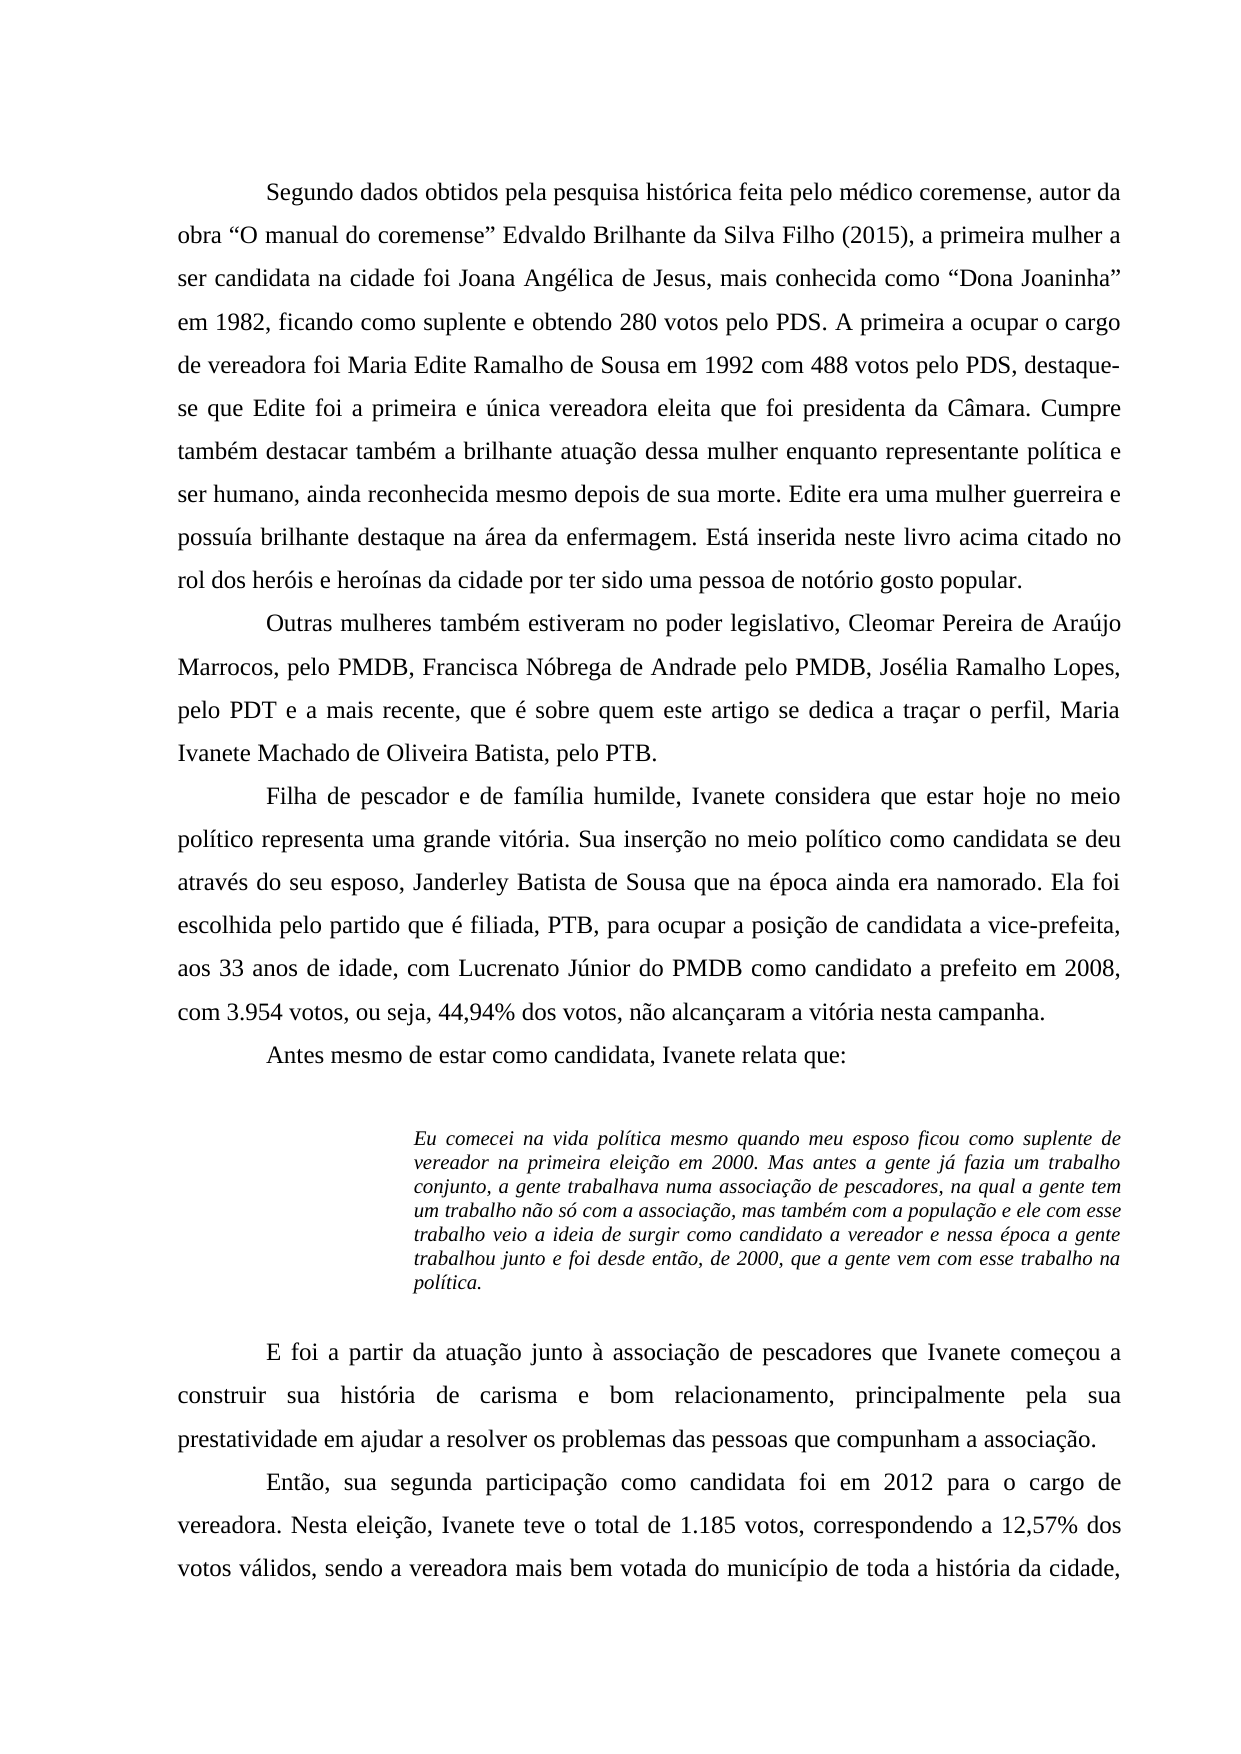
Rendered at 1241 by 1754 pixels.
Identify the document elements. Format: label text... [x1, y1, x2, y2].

text Filha de pescador e de família humilde, Ivanete considera que estar hoje no meio político representa uma grande vitória. Sua inserção no meio político como candidata se deu através do seu esposo, Janderley Batista de Sousa que na época ainda era namorado. Ela foi escolhida pelo partido que é filiada, PTB, para ocupar a posição de candidata a vice-prefeita, aos 33 anos de idade, com Lucrenato Júnior do PMDB como candidato a prefeito em 2008, com 3.954 votos, ou seja, 44,94% dos votos, não alcançaram a vitória nesta campanha. [177, 781, 1122, 1025]
text Segundo dados obtidos pela pesquisa histórica feita pelo médico coremense, autor da obra “O manual do coremense” Edvaldo Brilhante da Silva Filho (2015), a primeira mulher a ser candidata na cidade foi Joana Angélica de Jesus, mais conhecida como “Dona Joaninha” em 1982, ficando como suplente e obtendo 280 votos pelo PDS. A primeira a ocupar o cargo de vereadora foi Maria Edite Ramalho de Sousa em 1992 com 488 votos pelo PDS, destaque-se que Edite foi a primeira e única vereadora eleita que foi presidenta da Câmara. Cumpre também destacar também a brilhante atuação dessa mulher enquanto representante política e ser humano, ainda reconhecida mesmo depois de sua morte. Edite era uma mulher guerreira e possuía brilhante destaque na área da enfermagem. Está inserida neste livro acima citado no rol dos heróis e heroínas da cidade por ter sido uma pessoa de notório gosto popular. [177, 177, 1122, 594]
text Antes mesmo de estar como candidata, Ivanete relata que: [177, 1040, 1122, 1068]
text Outras mulheres também estiveram no poder legislativo, Cleomar Pereira de Araújo Marrocos, pelo PMDB, Francisca Nóbrega de Andrade pelo PMDB, Josélia Ramalho Lopes, pelo PDT e a mais recente, que é sobre quem este artigo se dedica a traçar o perfil, Maria Ivanete Machado de Oliveira Batista, pelo PTB. [177, 608, 1122, 767]
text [177, 1467, 1122, 1582]
text Eu comecei na vida política mesmo quando meu esposo ficou como suplente de vereador na primeira eleição em 2000. Mas antes a gente já fazia um trabalho conjunto, a gente trabalhava numa associação de pescadores, na qual a gente tem um trabalho não só com a associação, mas também com a população e ele com esse trabalho veio a ideia de surgir como candidato a vereador e nessa época a gente trabalhou junto e foi desde então, de 2000, que a gente vem com esse trabalho na política. [413, 1126, 1122, 1294]
text E foi a partir da atuação junto à associação de pescadores que Ivanete começou a construir sua história de carisma e bom relacionamento, principalmente pela sua prestatividade em ajudar a resolver os problemas das pessoas que compunham a associação. [177, 1337, 1122, 1452]
